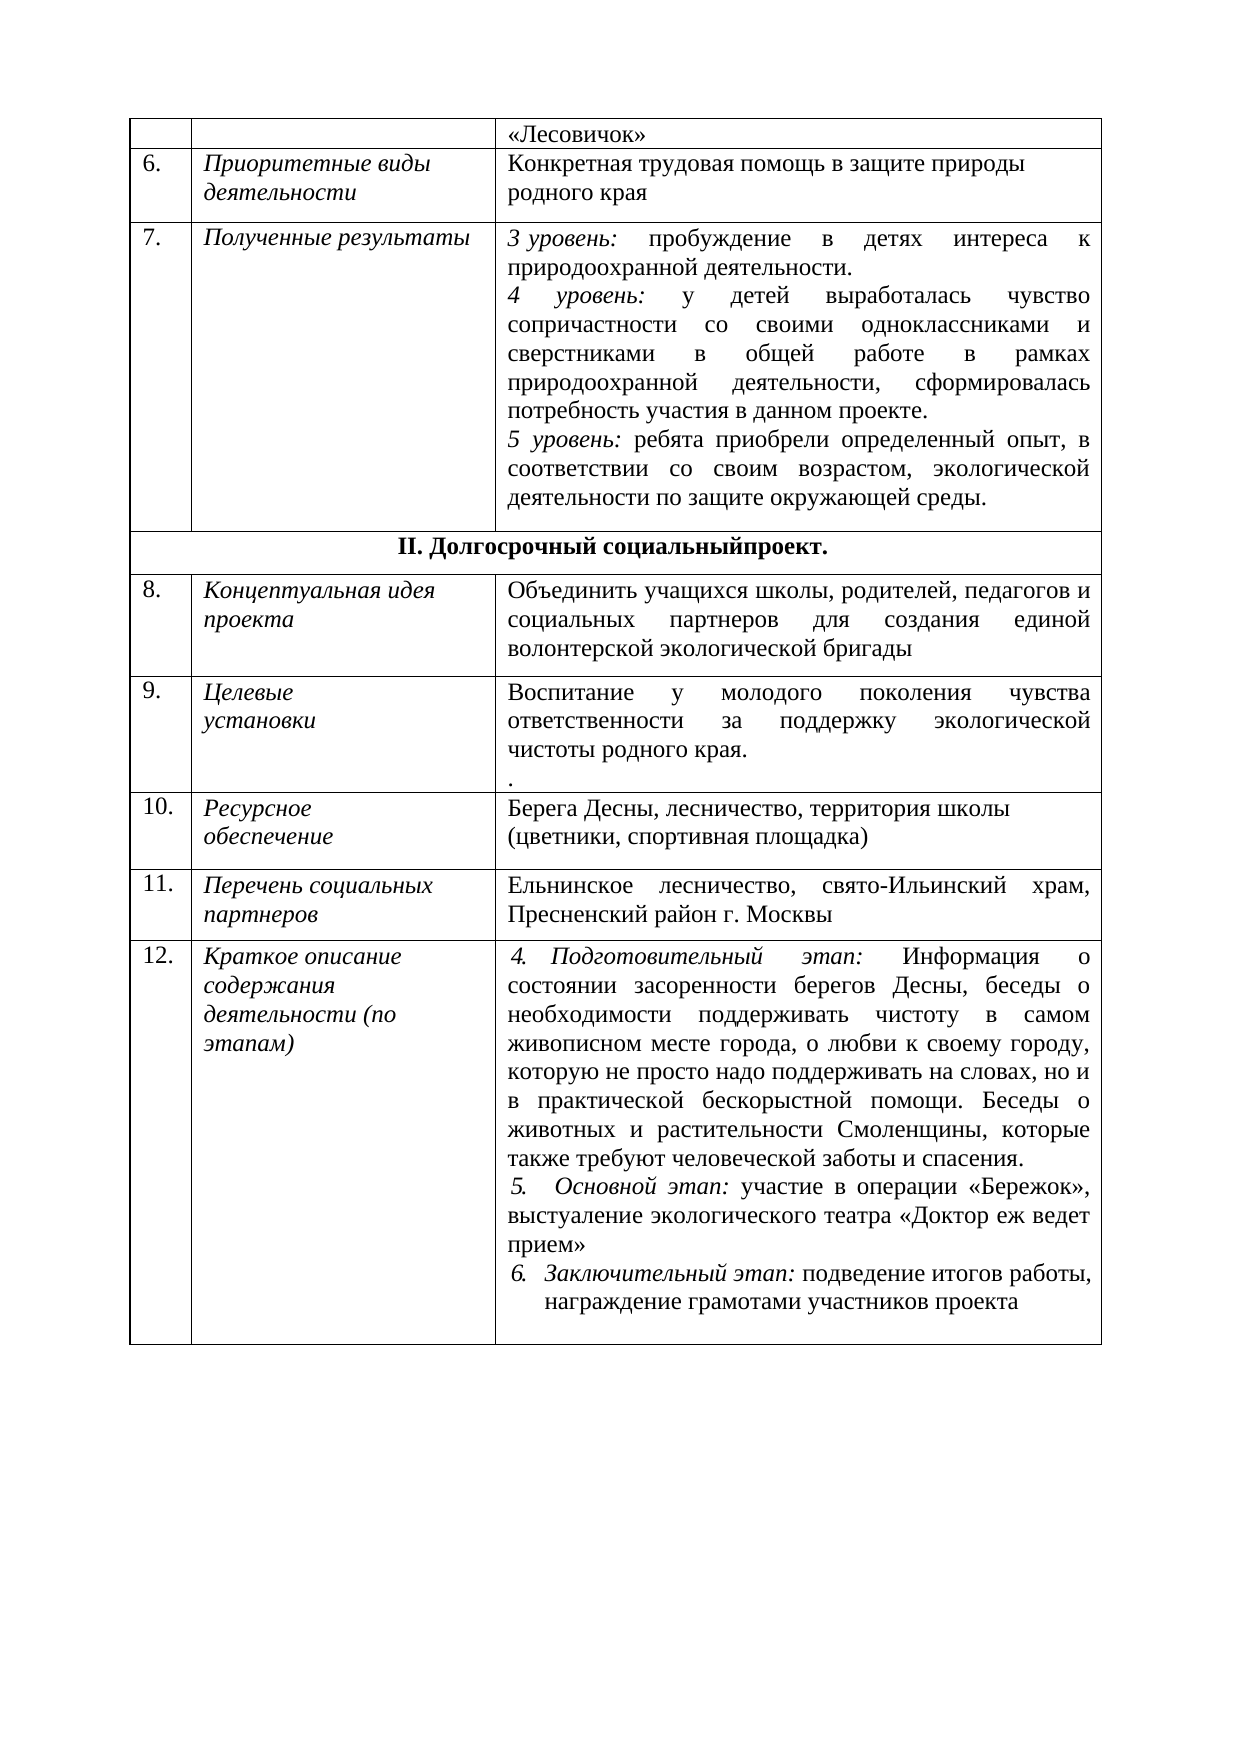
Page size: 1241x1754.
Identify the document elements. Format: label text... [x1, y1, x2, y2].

table_cell 12. [131, 941, 191, 1344]
table_cell Воспитание у молодого поколения чувства ответственности за поддержку экологической чистоты родного края. . [496, 677, 1101, 792]
table_cell Перечень социальных партнеров [192, 870, 495, 940]
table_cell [192, 119, 495, 148]
table_cell Конкретная трудовая помощь в защите природы родного края [496, 149, 1101, 222]
table_cell Объединить учащихся школы, родителей, педагогов и социальных партнеров для создания единой волонтерской экологической бригады [496, 575, 1101, 676]
table_cell 6. [131, 149, 191, 222]
table_cell Ресурсное обеспечение [192, 793, 495, 869]
table_cell 10. [131, 793, 191, 869]
table_cell Концептуальная идея проекта [192, 575, 495, 676]
table_cell Полученные результаты [192, 223, 495, 531]
table_cell Берега Десны, лесничество, территория школы (цветники, спортивная площадка) [496, 793, 1101, 869]
table_cell II. Долгосрочный социальныйпроект. [131, 532, 1101, 574]
table_cell Приоритетные виды деятельности [192, 149, 495, 222]
table_cell уровень: пробуждение в детях интереса к природоохранной деятельности. уровень: у детей выработалась чувство сопричастности со своими одноклассниками и сверстниками в общей работе в рамках природоохранной деятельности, сформировалась потребность участия в данном проекте. уровень: ребята приобрели определенный опыт, в соответствии со своим возрастом, экологической деятельности по защите окружающей среды. [496, 223, 1101, 531]
table_cell 8. [131, 575, 191, 676]
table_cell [496, 119, 1101, 148]
table_cell Целевые установки [192, 677, 495, 792]
table_cell Краткое описание содержания деятельности (по этапам) [192, 941, 495, 1344]
table_cell Ельнинское лесничество, свято-Ильинский храм, Пресненский район г. Москвы [496, 870, 1101, 940]
table_cell Подготовительный этап: Информация о состоянии засоренности берегов Десны, беседы о необходимости поддерживать чистоту в самом живописном месте города, о любви к своему городу, которую не просто надо поддерживать на словах, но и в практической бескорыстной помощи. Беседы о животных и растительности Смоленщины, которые также требуют человеческой заботы и спасения. Основной этап: участие в операции «Бережок», выстуаление экологического театра «Доктор еж ведет прием» Заключительный этап: подведение итогов работы, награждение грамотами участников проекта [496, 941, 1101, 1344]
table_cell 5. [131, 119, 191, 148]
table_cell 11. [131, 870, 191, 940]
table_cell 7. [131, 223, 191, 531]
table_cell 9. [131, 677, 191, 792]
